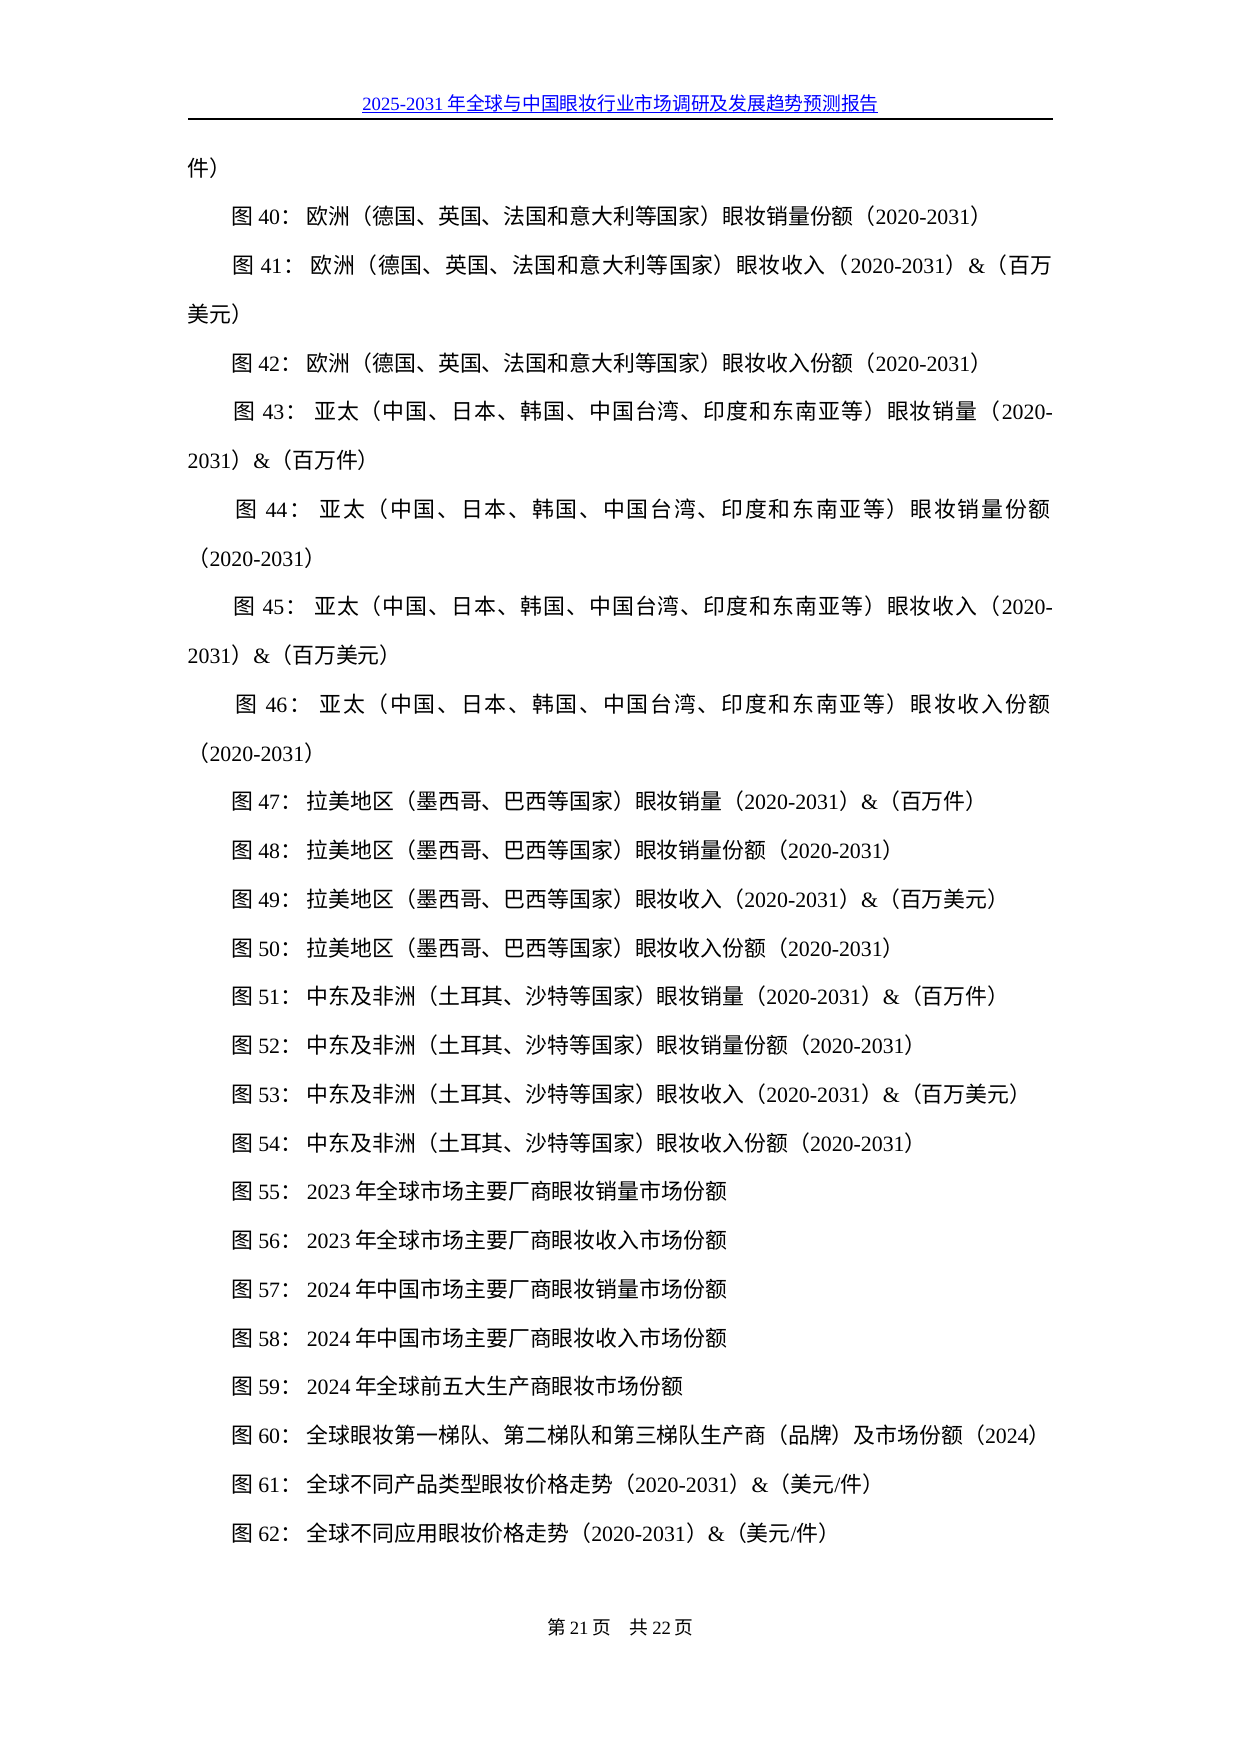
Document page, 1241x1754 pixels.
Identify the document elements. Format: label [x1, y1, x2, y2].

text [187, 150, 1053, 1548]
